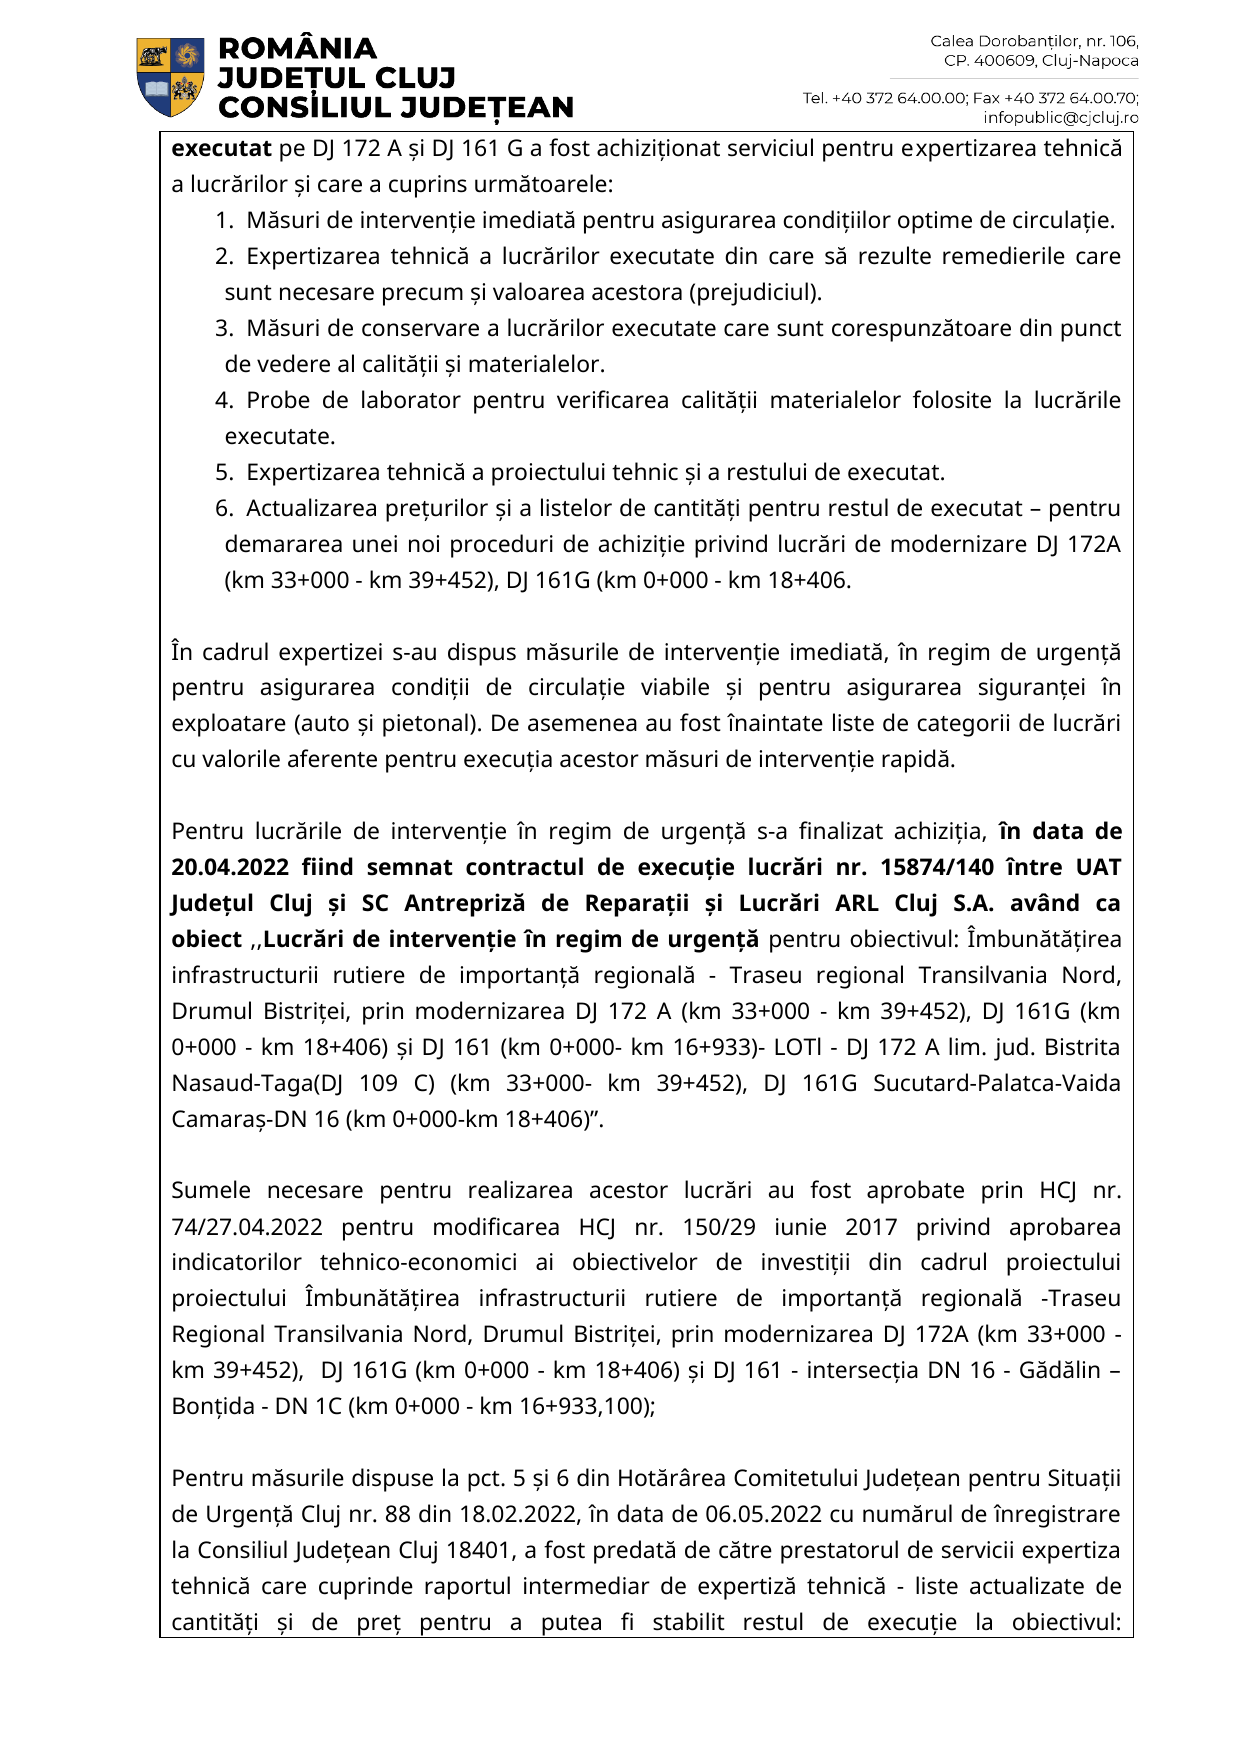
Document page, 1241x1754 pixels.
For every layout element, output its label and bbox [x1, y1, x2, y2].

picture [802, 32, 1139, 127]
picture [136, 32, 573, 125]
table_cell [161, 132, 1133, 1637]
